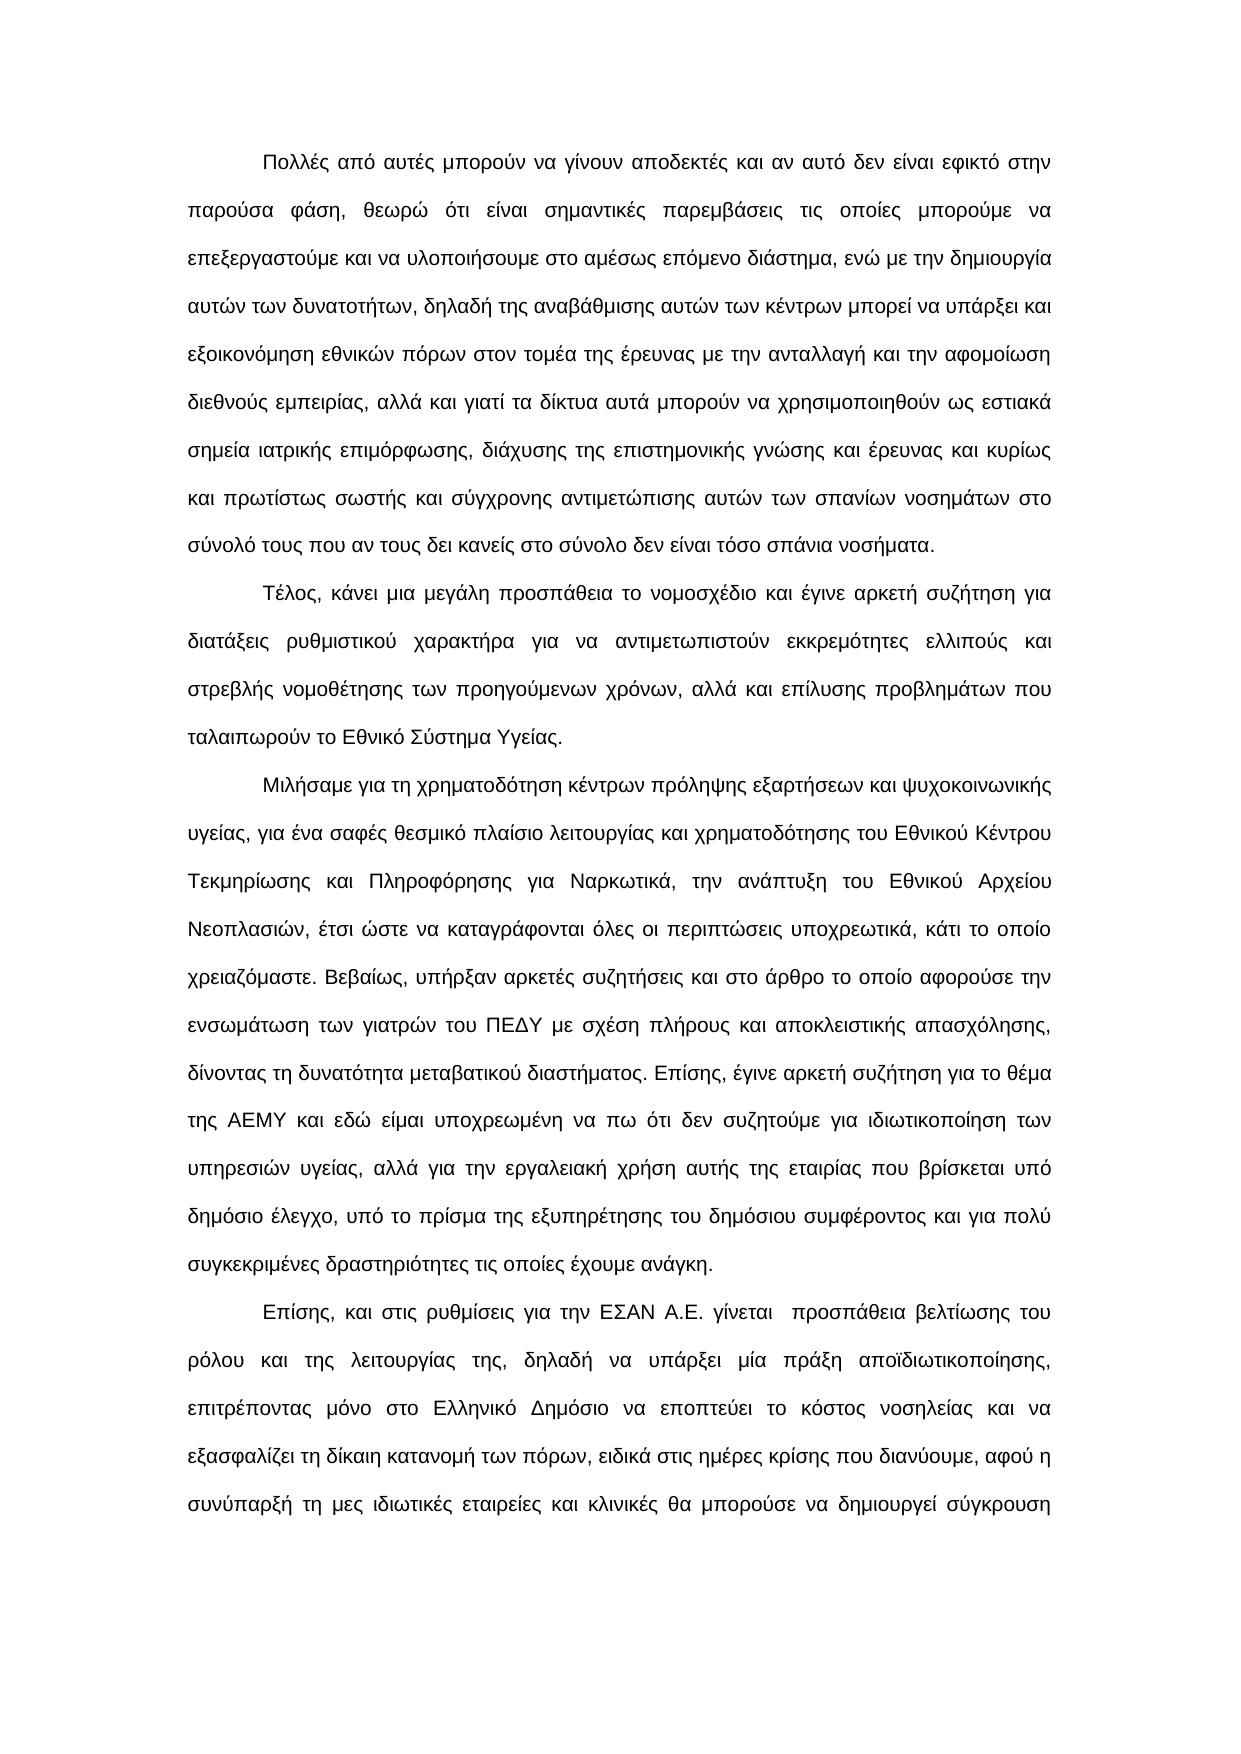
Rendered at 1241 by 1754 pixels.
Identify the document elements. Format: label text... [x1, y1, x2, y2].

text Πολλές από αυτές μπορούν να γίνουν αποδεκτές και αν αυτό δεν είναι εφικτό στην παρούσα φάση, θεωρώ ότι είναι σημαντικές παρεμβάσεις τις οποίες μπορούμε να επεξεργαστούμε και να υλοποιήσουμε στο αμέσως επόμενο διάστημα, ενώ με την δημιουργία αυτών των δυνατοτήτων, δηλαδή της αναβάθμισης αυτών των κέντρων μπορεί να υπάρξει και εξοικονόμηση εθνικών πόρων στον τομέα της έρευνας με την ανταλλαγή και την αφομοίωση διεθνούς εμπειρίας, αλλά και γιατί τα δίκτυα αυτά μπορούν να χρησιμοποιηθούν ως εστιακά σημεία ιατρικής επιμόρφωσης, διάχυσης της επιστημονικής γνώσης και έρευνας και κυρίως και πρωτίστως σωστής και σύγχρονης αντιμετώπισης αυτών των σπανίων νοσημάτων στο σύνολό τους που αν τους δει κανείς στο σύνολο δεν είναι τόσο σπάνια νοσήματα. [187, 150, 1053, 557]
text Τέλος, κάνει μια μεγάλη προσπάθεια το νομοσχέδιο και έγινε αρκετή συζήτηση για διατάξεις ρυθμιστικού χαρακτήρα για να αντιμετωπιστούν εκκρεμότητες ελλιπούς και στρεβλής νομοθέτησης των προηγούμενων χρόνων, αλλά και επίλυσης προβλημάτων που ταλαιπωρούν το Εθνικό Σύστημα Υγείας. [187, 581, 1053, 749]
text Μιλήσαμε για τη χρηματοδότηση κέντρων πρόληψης εξαρτήσεων και ψυχοκοινωνικής υγείας, για ένα σαφές θεσμικό πλαίσιο λειτουργίας και χρηματοδότησης του Εθνικού Κέντρου Τεκμηρίωσης και Πληροφόρησης για Ναρκωτικά, την ανάπτυξη του Εθνικού Αρχείου Νεοπλασιών, έτσι ώστε να καταγράφονται όλες οι περιπτώσεις υποχρεωτικά, κάτι το οποίο χρειαζόμαστε. Βεβαίως, υπήρξαν αρκετές συζητήσεις και στο άρθρο το οποίο αφορούσε την ενσωμάτωση των γιατρών του ΠΕΔΥ με σχέση πλήρους και αποκλειστικής απασχόλησης, δίνοντας τη δυνατότητα μεταβατικού διαστήματος. Επίσης, έγινε αρκετή συζήτηση για το θέμα της ΑΕΜΥ και εδώ είμαι υποχρεωμένη να πω ότι δεν συζητούμε για ιδιωτικοποίηση των υπηρεσιών υγείας, αλλά για την εργαλειακή χρήση αυτής της εταιρίας που βρίσκεται υπό δημόσιο έλεγχο, υπό το πρίσμα της εξυπηρέτησης του δημόσιου συμφέροντος και για πολύ συγκεκριμένες δραστηριότητες τις οποίες έχουμε ανάγκη. [187, 773, 1053, 1276]
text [187, 1300, 1053, 1516]
